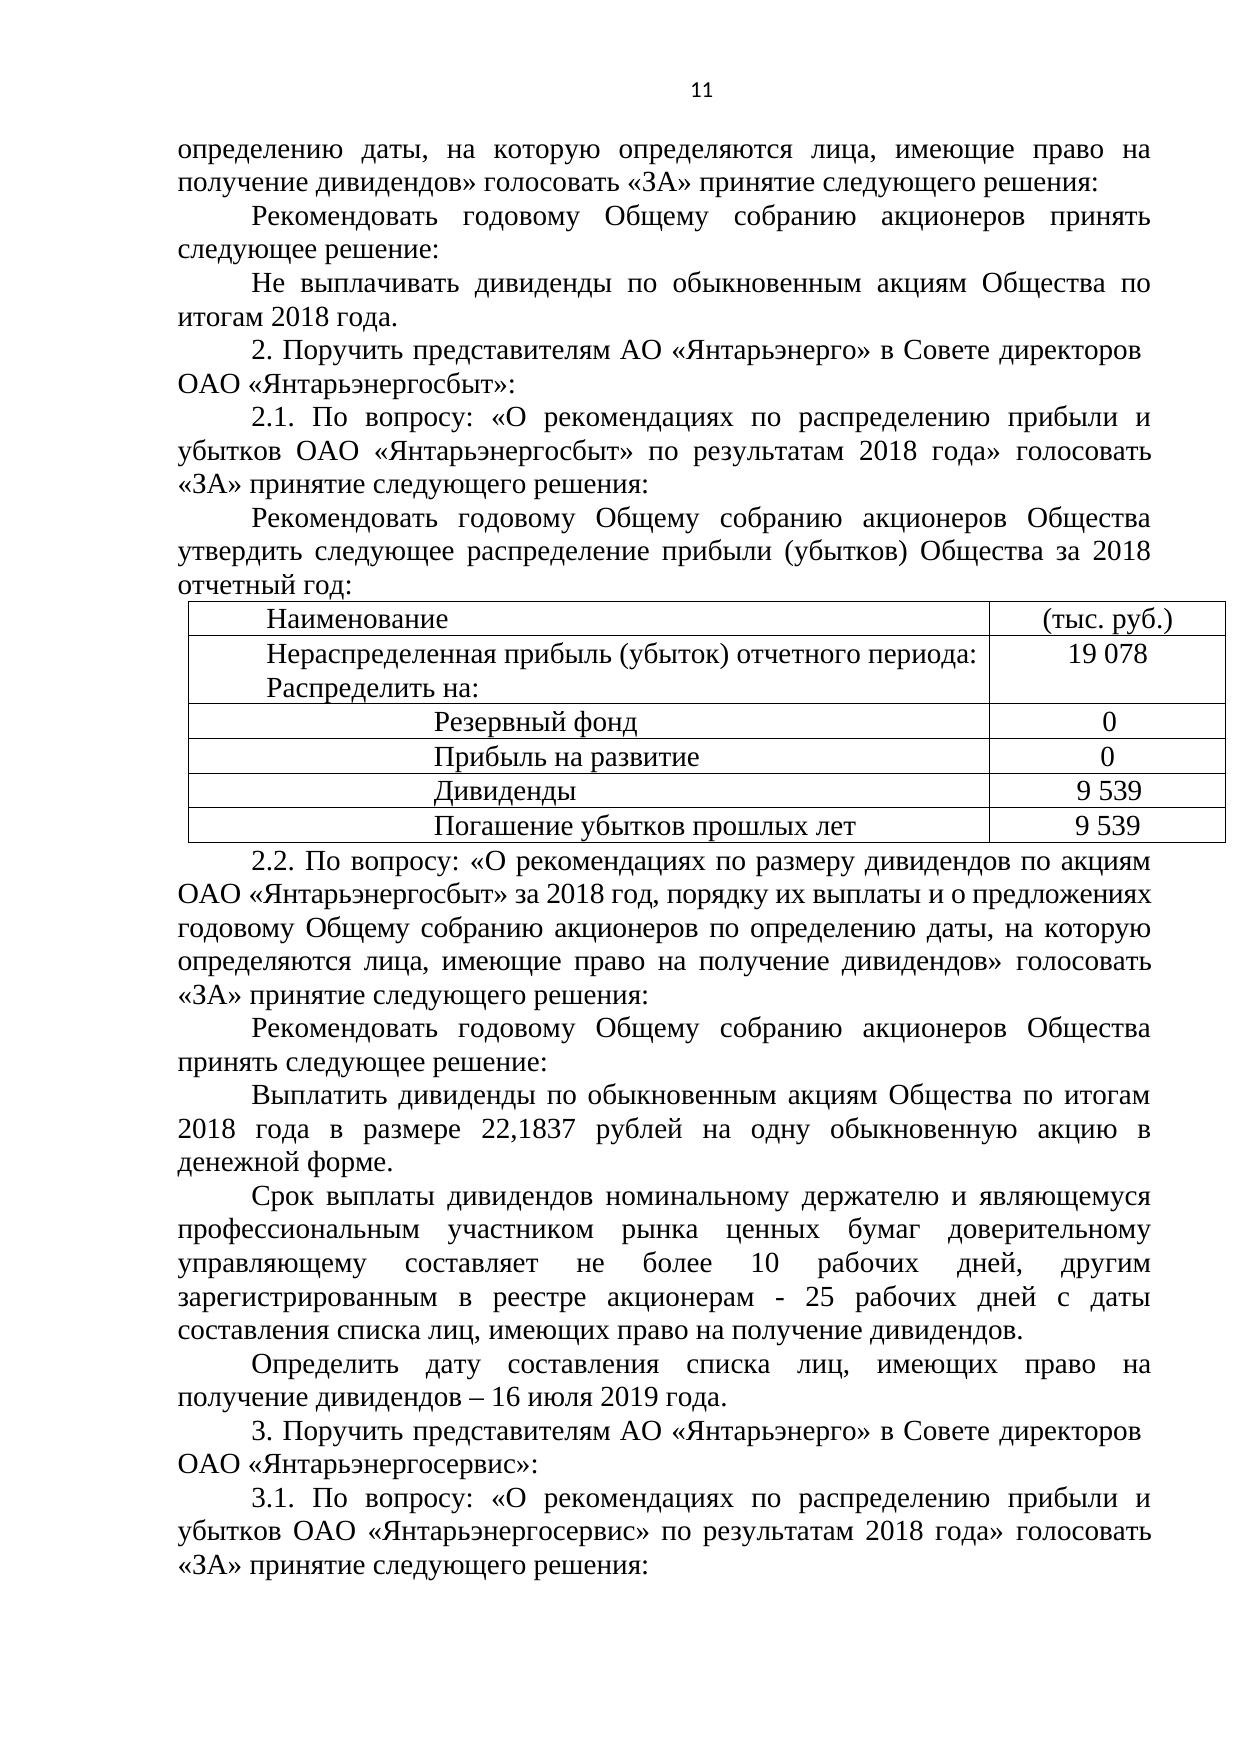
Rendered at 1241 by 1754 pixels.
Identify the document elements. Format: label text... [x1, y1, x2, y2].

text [177, 131, 1152, 198]
table_cell Погашение убытков прошлых лет [189, 808, 989, 842]
text Не выплачивать дивиденды по обыкновенным акциям Общества по итогам 2018 года. [177, 265, 1152, 332]
table_cell 0 [990, 704, 1225, 738]
text 3. Поручить представителям АО «Янтарьэнерго» в Совете директоров ОАО «Янтарьэнергосервис»: [177, 1413, 1152, 1480]
text 2. Поручить представителям АО «Янтарьэнерго» в Совете директоров ОАО «Янтарьэнергосбыт»: [177, 332, 1152, 399]
table_cell Прибыль на развитие [189, 739, 989, 772]
table_cell 0 [990, 739, 1225, 772]
text Определить дату составления списка лиц, имеющих право на получение дивидендов – 16 июля 2019 года. [177, 1346, 1152, 1413]
table_header Наименование [189, 602, 989, 635]
table_cell 9 539 [990, 808, 1225, 842]
text Срок выплаты дивидендов номинальному держателю и являющемуся профессиональным участником рынка ценных бумаг доверительному управляющему составляет не более 10 рабочих дней, другим зарегистрированным в реестре акционерам - 25 рабочих дней с даты составления списка лиц, имеющих право на получение дивидендов. [177, 1178, 1152, 1346]
text 2.1. По вопросу: «О рекомендациях по распределению прибыли и убытков ОАО «Янтарьэнергосбыт» по результатам 2018 года» голосовать «ЗА» принятие следующего решения: [177, 399, 1152, 500]
text Рекомендовать годовому Общему собранию акционеров Общества утвердить следующее распределение прибыли (убытков) Общества за 2018 отчетный год: [177, 500, 1152, 601]
text 3.1. По вопросу: «О рекомендациях по распределению прибыли и убытков ОАО «Янтарьэнергосервис» по результатам 2018 года» голосовать «ЗА» принятие следующего решения: [177, 1480, 1152, 1581]
text Рекомендовать годовому Общему собранию акционеров Общества принять следующее решение: [177, 1010, 1152, 1077]
text Рекомендовать годовому Общему собранию акционеров принять следующее решение: [177, 198, 1152, 265]
table_cell 19 078 [990, 636, 1225, 703]
text 2.2. По вопросу: «О рекомендациях по размеру дивидендов по акциям ОАО «Янтарьэнергосбыт» за 2018 год, порядку их выплаты и о предложениях годовому Общему собранию акционеров по определению даты, на которую определяются лица, имеющие право на получение дивидендов» голосовать «ЗА» принятие следующего решения: [177, 843, 1152, 1010]
table_cell Резервный фонд [189, 704, 989, 738]
text Выплатить дивиденды по обыкновенным акциям Общества по итогам 2018 года в размере 22,1837 рублей на одну обыкновенную акцию в денежной форме. [177, 1077, 1152, 1178]
table_header (тыс. руб.) [990, 602, 1225, 635]
table_cell Дивиденды [189, 774, 989, 807]
table_cell Нераспределенная прибыль (убыток) отчетного периода: Распределить на: [189, 636, 989, 703]
table_cell 9 539 [990, 774, 1225, 807]
